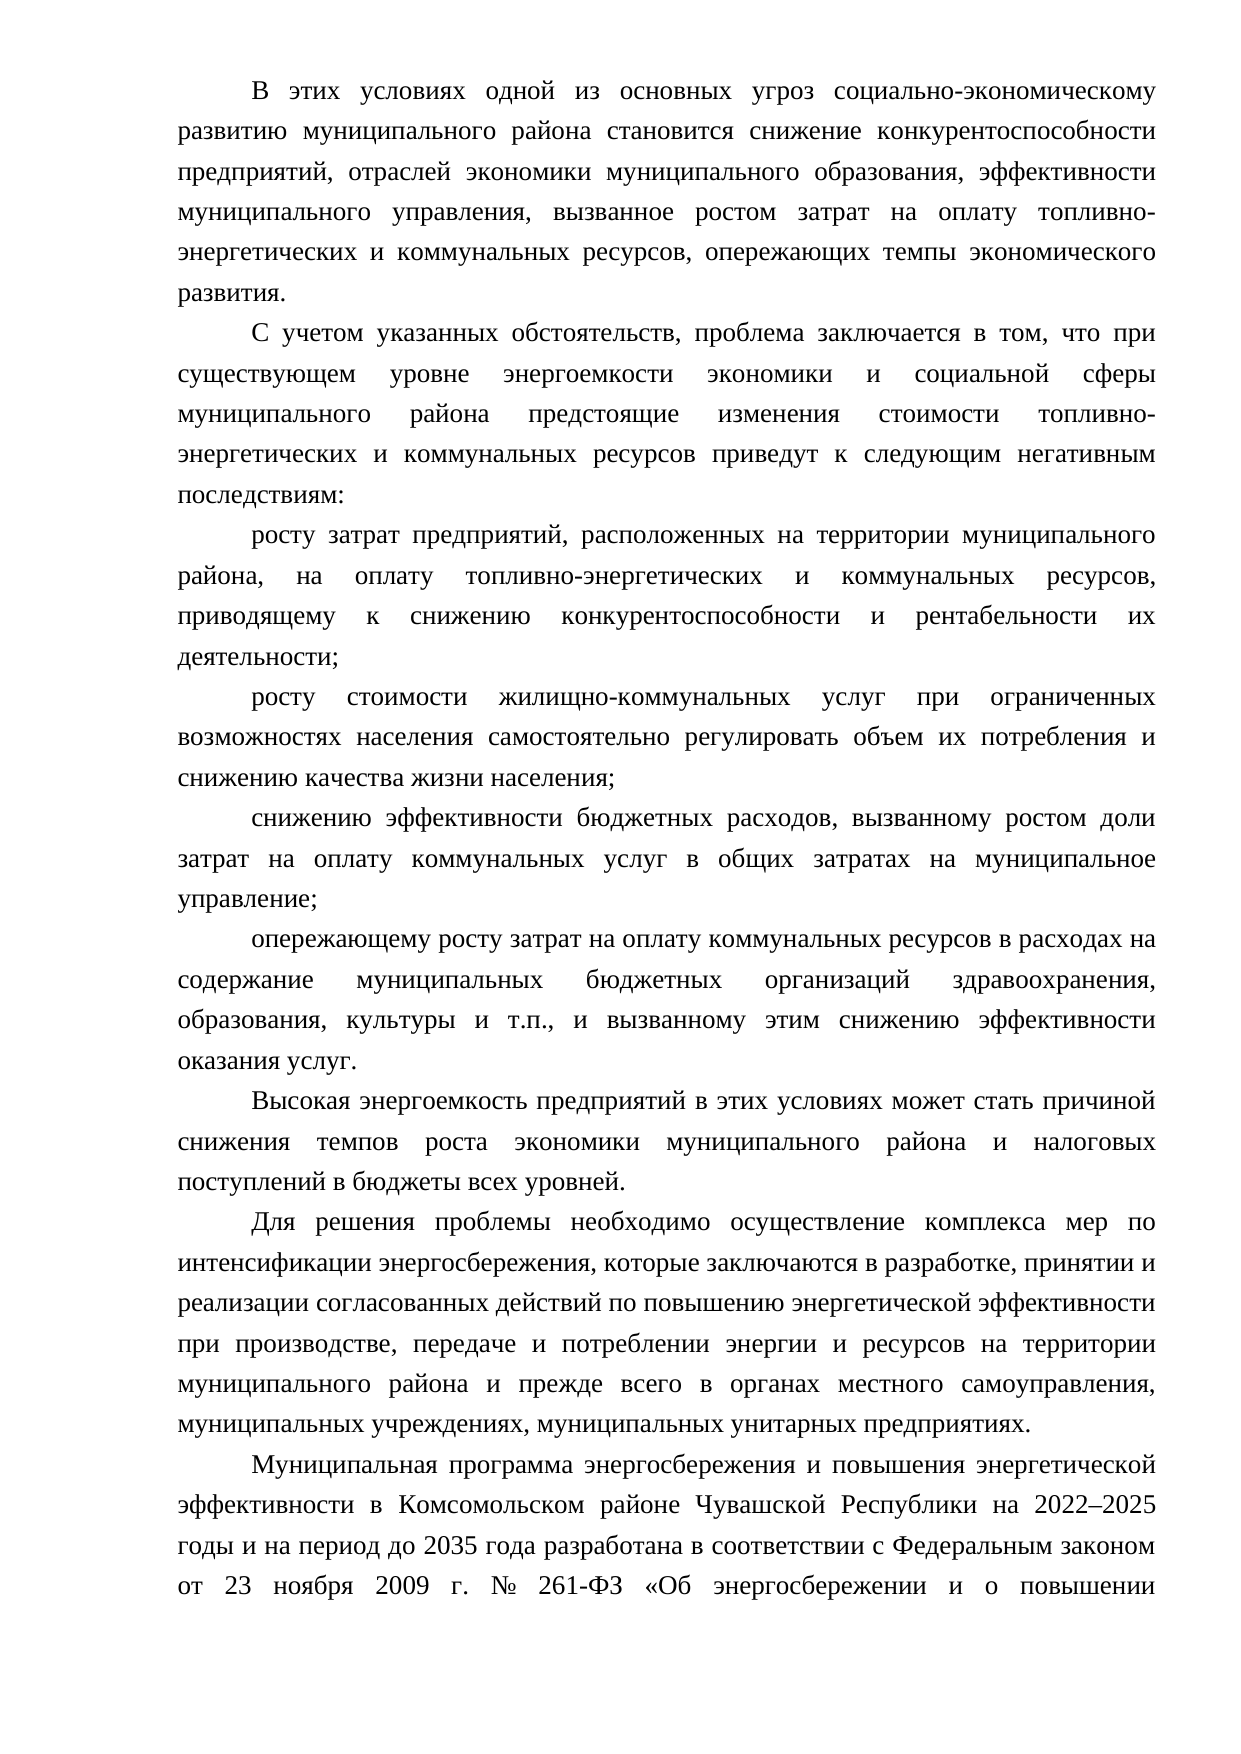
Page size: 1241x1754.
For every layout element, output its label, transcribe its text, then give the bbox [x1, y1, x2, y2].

text Для решения проблемы необходимо осуществление комплекса мер по интенсификации энергосбережения, которые заключаются в разработке, принятии и реализации согласованных действий по повышению энергетической эффективности при производстве, передаче и потреблении энергии и ресурсов на территории муниципального района и прежде всего в органах местного самоуправления, муниципальных учреждениях, муниципальных унитарных предприятиях. [177, 1206, 1157, 1439]
text С учетом указанных обстоятельств, проблема заключается в том, что при существующем уровне энергоемкости экономики и социальной сферы муниципального района предстоящие изменения стоимости топливно-энергетических и коммунальных ресурсов приведут к следующим негативным последствиям: [177, 316, 1157, 509]
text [177, 1448, 1157, 1600]
text росту затрат предприятий, расположенных на территории муниципального района, на оплату топливно-энергетических и коммунальных ресурсов, приводящему к снижению конкурентоспособности и рентабельности их деятельности; [177, 518, 1157, 671]
text опережающему росту затрат на оплату коммунальных ресурсов в расходах на содержание муниципальных бюджетных организаций здравоохранения, образования, культуры и т.п., и вызванному этим снижению эффективности оказания услуг. [177, 923, 1157, 1075]
text В этих условиях одной из основных угроз социально-экономическому развитию муниципального района становится снижение конкурентоспособности предприятий, отраслей экономики муниципального образования, эффективности муниципального управления, вызванное ростом затрат на оплату топливно-энергетических и коммунальных ресурсов, опережающих темпы экономического развития. [177, 74, 1157, 307]
text Высокая энергоемкость предприятий в этих условиях может стать причиной снижения темпов роста экономики муниципального района и налоговых поступлений в бюджеты всех уровней. [177, 1084, 1157, 1196]
text росту стоимости жилищно-коммунальных услуг при ограниченных возможностях населения самостоятельно регулировать объем их потребления и снижению качества жизни населения; [177, 680, 1157, 792]
text снижению эффективности бюджетных расходов, вызванному ростом доли затрат на оплату коммунальных услуг в общих затратах на муниципальное управление; [177, 801, 1157, 913]
